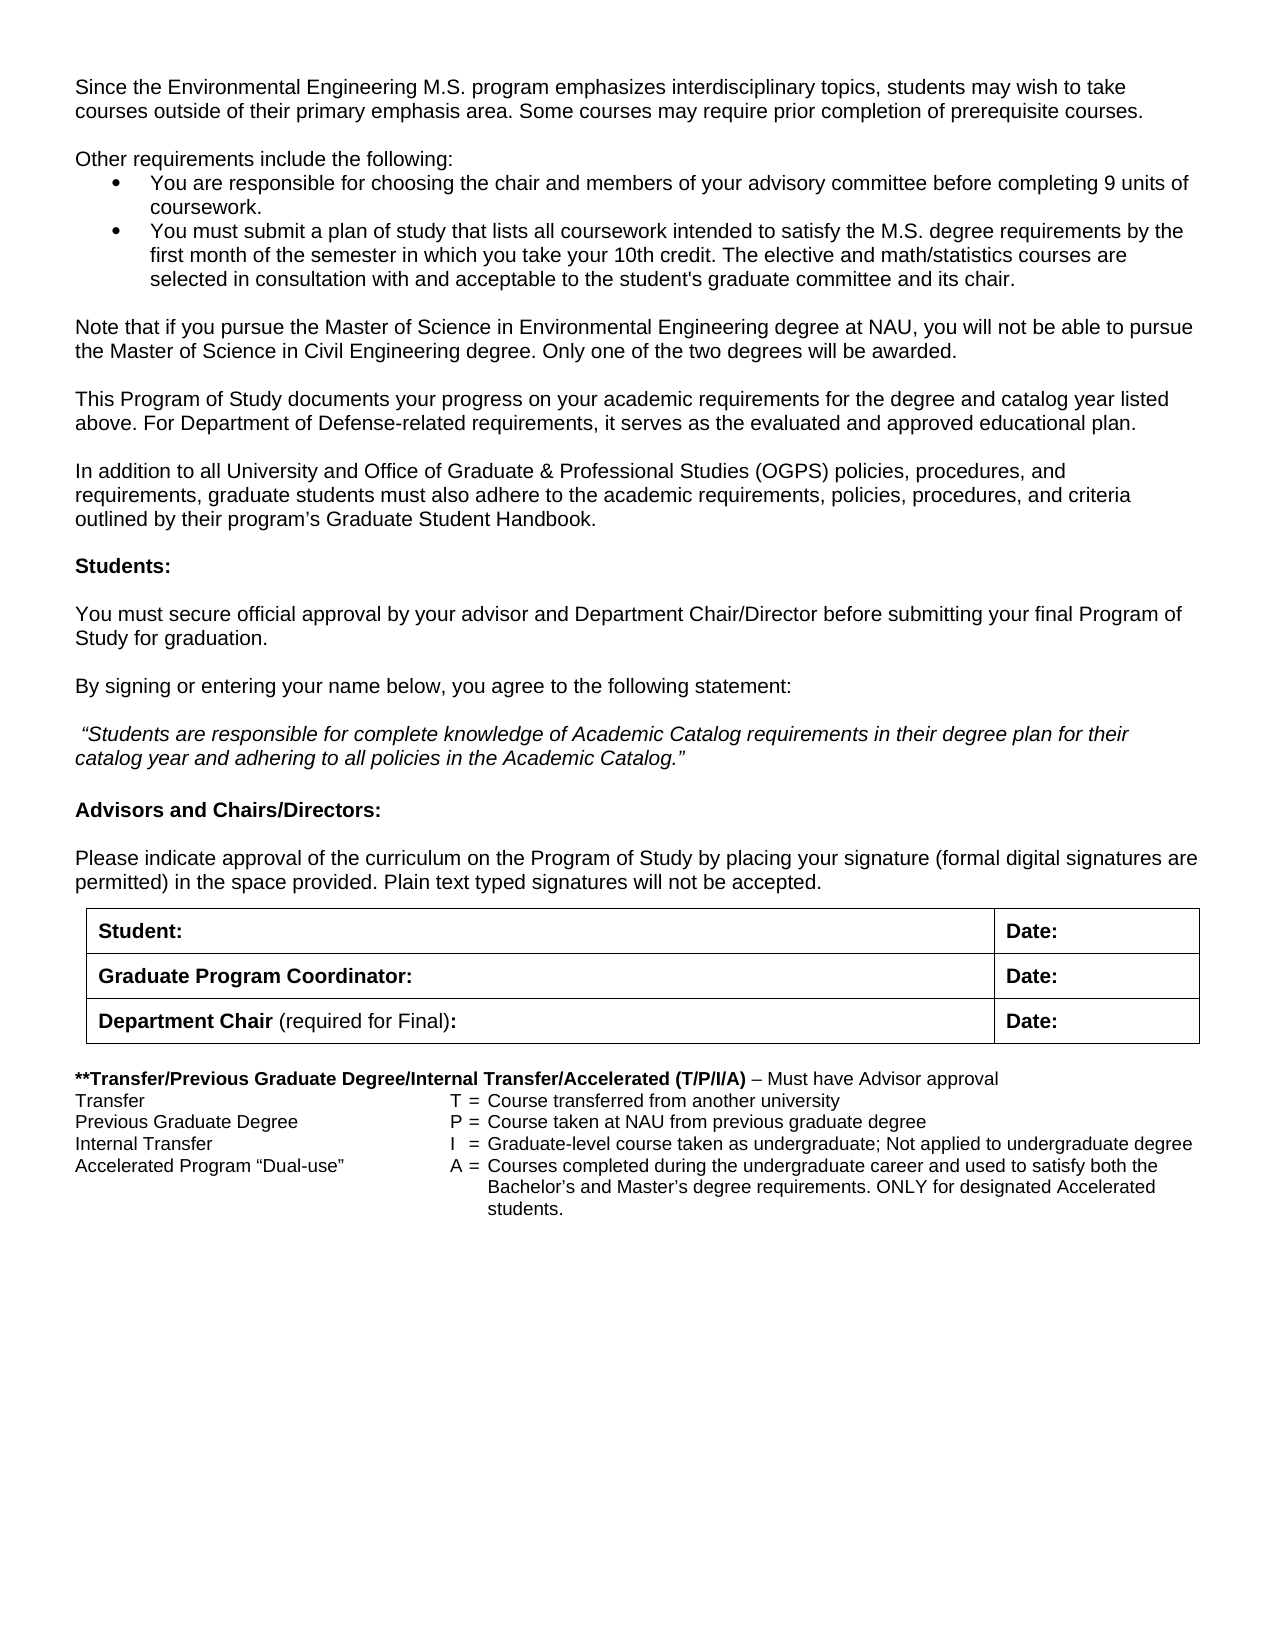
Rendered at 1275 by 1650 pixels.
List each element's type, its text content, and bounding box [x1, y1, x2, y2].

table_cell Graduate Program Coordinator: [87, 954, 994, 998]
text You must secure official approval by your advisor and Department Chair/Director before submitting your final Program of Study for graduation. [75, 602, 1200, 650]
table_cell Date: [995, 999, 1199, 1043]
text In addition to all University and Office of Graduate & Professional Studies (OGPS) policies, procedures, and requirements, graduate students must also adhere to the academic requirements, policies, procedures, and criteria outlined by their program’s Graduate Student Handbook. [75, 458, 1200, 530]
text Note that if you pursue the Master of Science in Environmental Engineering degree at NAU, you will not be able to pursue the Master of Science in Civil Engineering degree. Only one of the two degrees will be awarded. [75, 315, 1200, 363]
table_cell Department Chair (required for Final): [87, 999, 994, 1043]
table_header Date: [995, 909, 1199, 953]
list You must submit a plan of study that lists all coursework intended to satisfy the M.S. degree requirements by the first month of the semester in which you take your 10th credit. The elective and math/statistics courses are selected in consultation with and acceptable to the student's graduate committee and its chair. [112, 219, 1200, 291]
text Previous Graduate Degree P = Course taken at NAU from previous graduate degree [75, 1111, 1200, 1133]
text **Transfer/Previous Graduate Degree/Internal Transfer/Accelerated (T/P/I/A) – Must have Advisor approval [75, 1068, 1200, 1090]
text Advisors and Chairs/Directors: [75, 798, 1200, 822]
text Other requirements include the following: [75, 147, 1200, 171]
text Since the Environmental Engineering M.S. program emphasizes interdisciplinary topics, students may wish to take courses outside of their primary emphasis area. Some courses may require prior completion of prerequisite courses. [75, 75, 1200, 123]
text By signing or entering your name below, you agree to the following statement: [75, 674, 1200, 698]
text Transfer T = Course transferred from another university [75, 1090, 1200, 1111]
table_cell Date: [995, 954, 1199, 998]
text Internal Transfer I = Graduate-level course taken as undergraduate; Not applied to undergraduate degree [75, 1133, 1200, 1154]
text This Program of Study documents your progress on your academic requirements for the degree and catalog year listed above. For Department of Defense-related requirements, it serves as the evaluated and approved educational plan. [75, 387, 1200, 434]
text Accelerated Program “Dual-use” A = Courses completed during the undergraduate career and used to satisfy both the Bachelor’s and Master’s degree requirements. ONLY for designated Accelerated students. [75, 1154, 1200, 1219]
text Students: [75, 554, 1200, 578]
text “Students are responsible for complete knowledge of Academic Catalog requirements in their degree plan for their catalog year and adhering to all policies in the Academic Catalog.” [75, 722, 1200, 770]
table_header Student: [87, 909, 994, 953]
text Please indicate approval of the curriculum on the Program of Study by placing your signature (formal digital signatures are permitted) in the space provided. Plain text typed signatures will not be accepted. [75, 846, 1200, 894]
list You are responsible for choosing the chair and members of your advisory committee before completing 9 units of coursework. [112, 171, 1200, 219]
